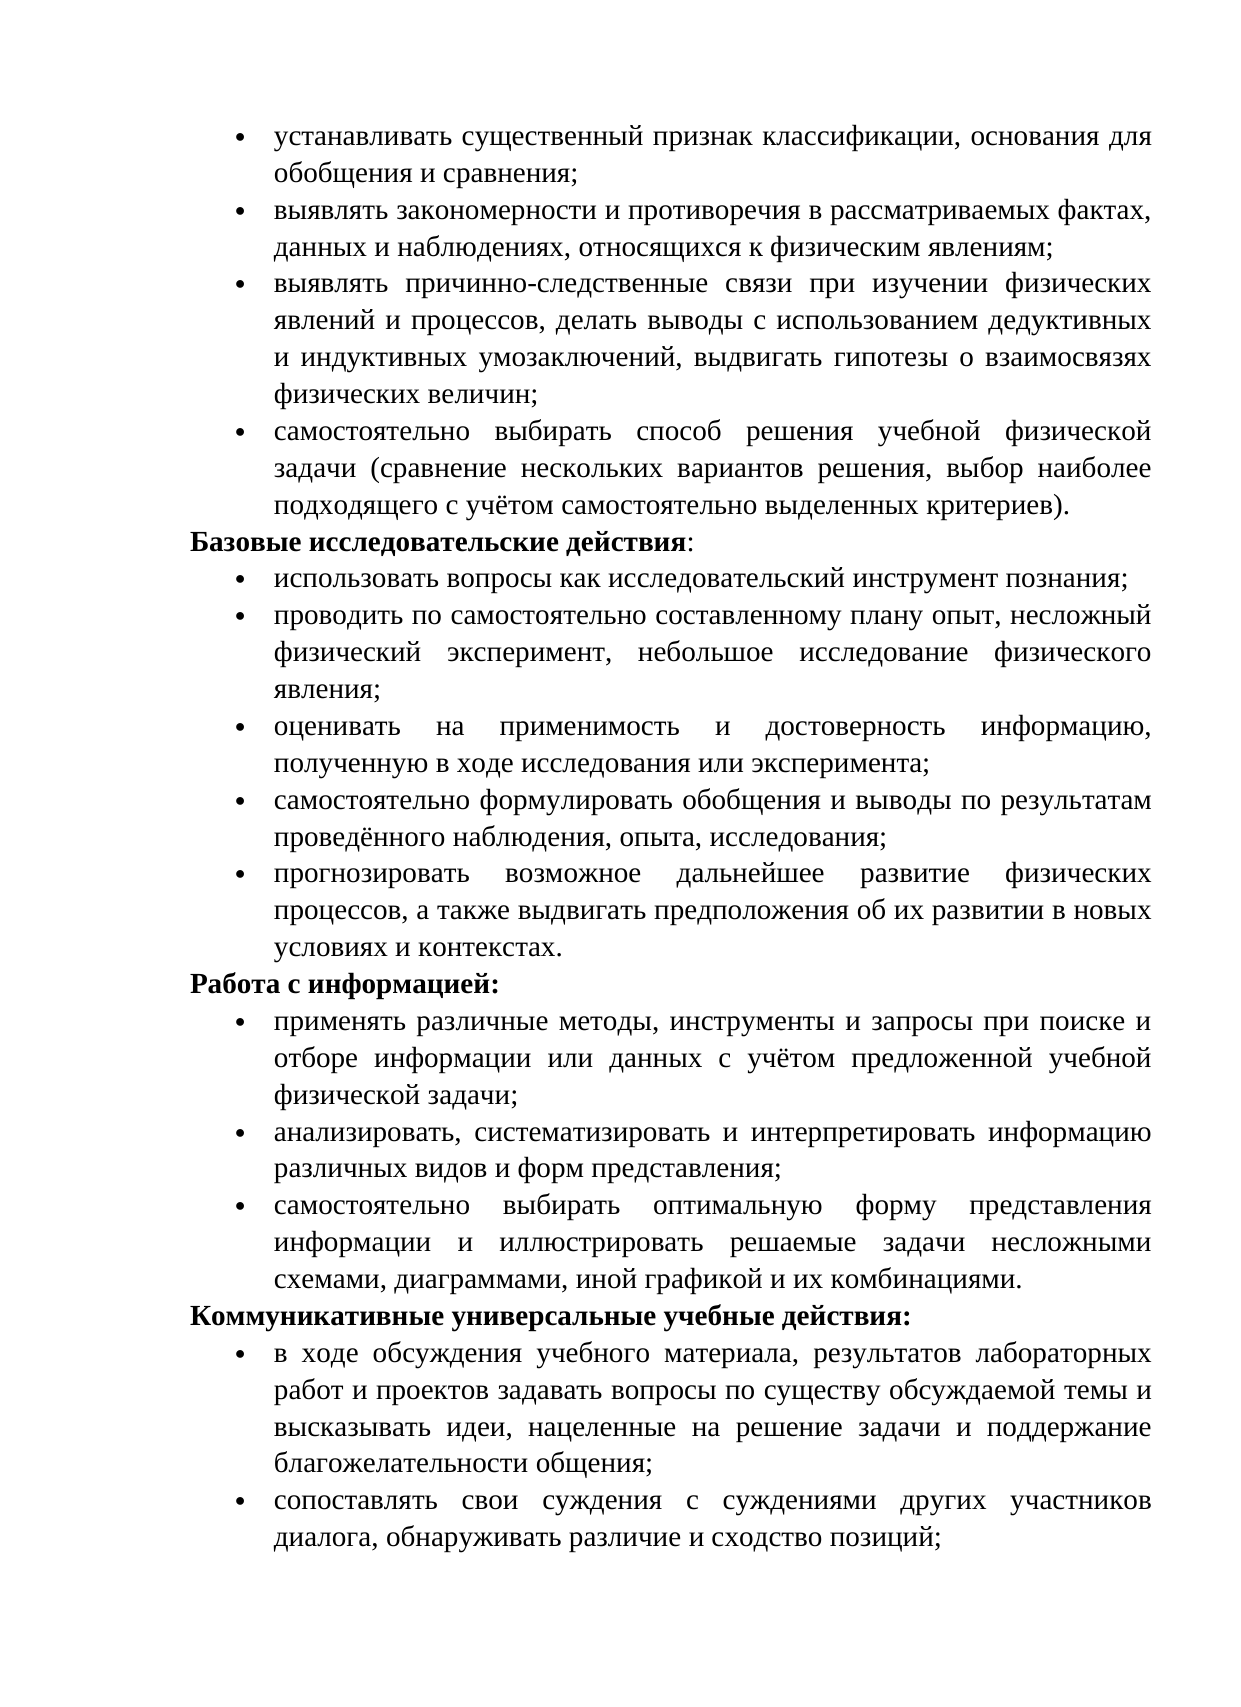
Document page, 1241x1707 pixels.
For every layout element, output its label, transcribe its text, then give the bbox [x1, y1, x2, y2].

list анализировать, систематизировать и интерпретировать информацию различных видов и форм представления; [236, 1114, 1152, 1184]
list оценивать на применимость и достоверность информацию, полученную в ходе исследования или эксперимента; [236, 708, 1152, 778]
list проводить по самостоятельно составленному плану опыт, несложный физический эксперимент, небольшое исследование физического явления; [236, 597, 1152, 705]
list в ходе обсуждения учебного материала, результатов лабораторных работ и проектов задавать вопросы по существу обсуждаемой темы и высказывать идеи, нацеленные на решение задачи и поддержание благожелательности общения; [236, 1335, 1152, 1479]
text Базовые исследовательские действия: [190, 524, 1152, 557]
text Коммуникативные универсальные учебные действия: [190, 1298, 1152, 1332]
list выявлять причинно-следственные связи при изучении физических явлений и процессов, делать выводы с использованием дедуктивных и индуктивных умозаключений, выдвигать гипотезы о взаимосвязях физических величин; [236, 266, 1152, 410]
list применять различные методы, инструменты и запросы при поиске и отборе информации или данных с учётом предложенной учебной физической задачи; [236, 1003, 1152, 1110]
list самостоятельно выбирать оптимальную форму представления информации и иллюстрировать решаемые задачи несложными схемами, диаграммами, иной графикой и их комбинациями. [236, 1187, 1152, 1295]
list выявлять закономерности и противоречия в рассматриваемых фактах, данных и наблюдениях, относящихся к физическим явлениям; [236, 192, 1152, 262]
text Работа с информацией: [190, 966, 1152, 1000]
list самостоятельно выбирать способ решения учебной физической задачи (сравнение нескольких вариантов решения, выбор наиболее подходящего с учётом самостоятельно выделенных критериев). [236, 413, 1152, 520]
list устанавливать существенный признак классификации, основания для обобщения и сравнения; [236, 118, 1152, 188]
list использовать вопросы как исследовательский инструмент познания; [236, 561, 1152, 594]
list прогнозировать возможное дальнейшее развитие физических процессов, а также выдвигать предположения об их развитии в новых условиях и контекстах. [236, 856, 1152, 963]
list сопоставлять свои суждения с суждениями других участников диалога, обнаруживать различие и сходство позиций; [236, 1482, 1152, 1553]
list самостоятельно формулировать обобщения и выводы по результатам проведённого наблюдения, опыта, исследования; [236, 782, 1152, 852]
